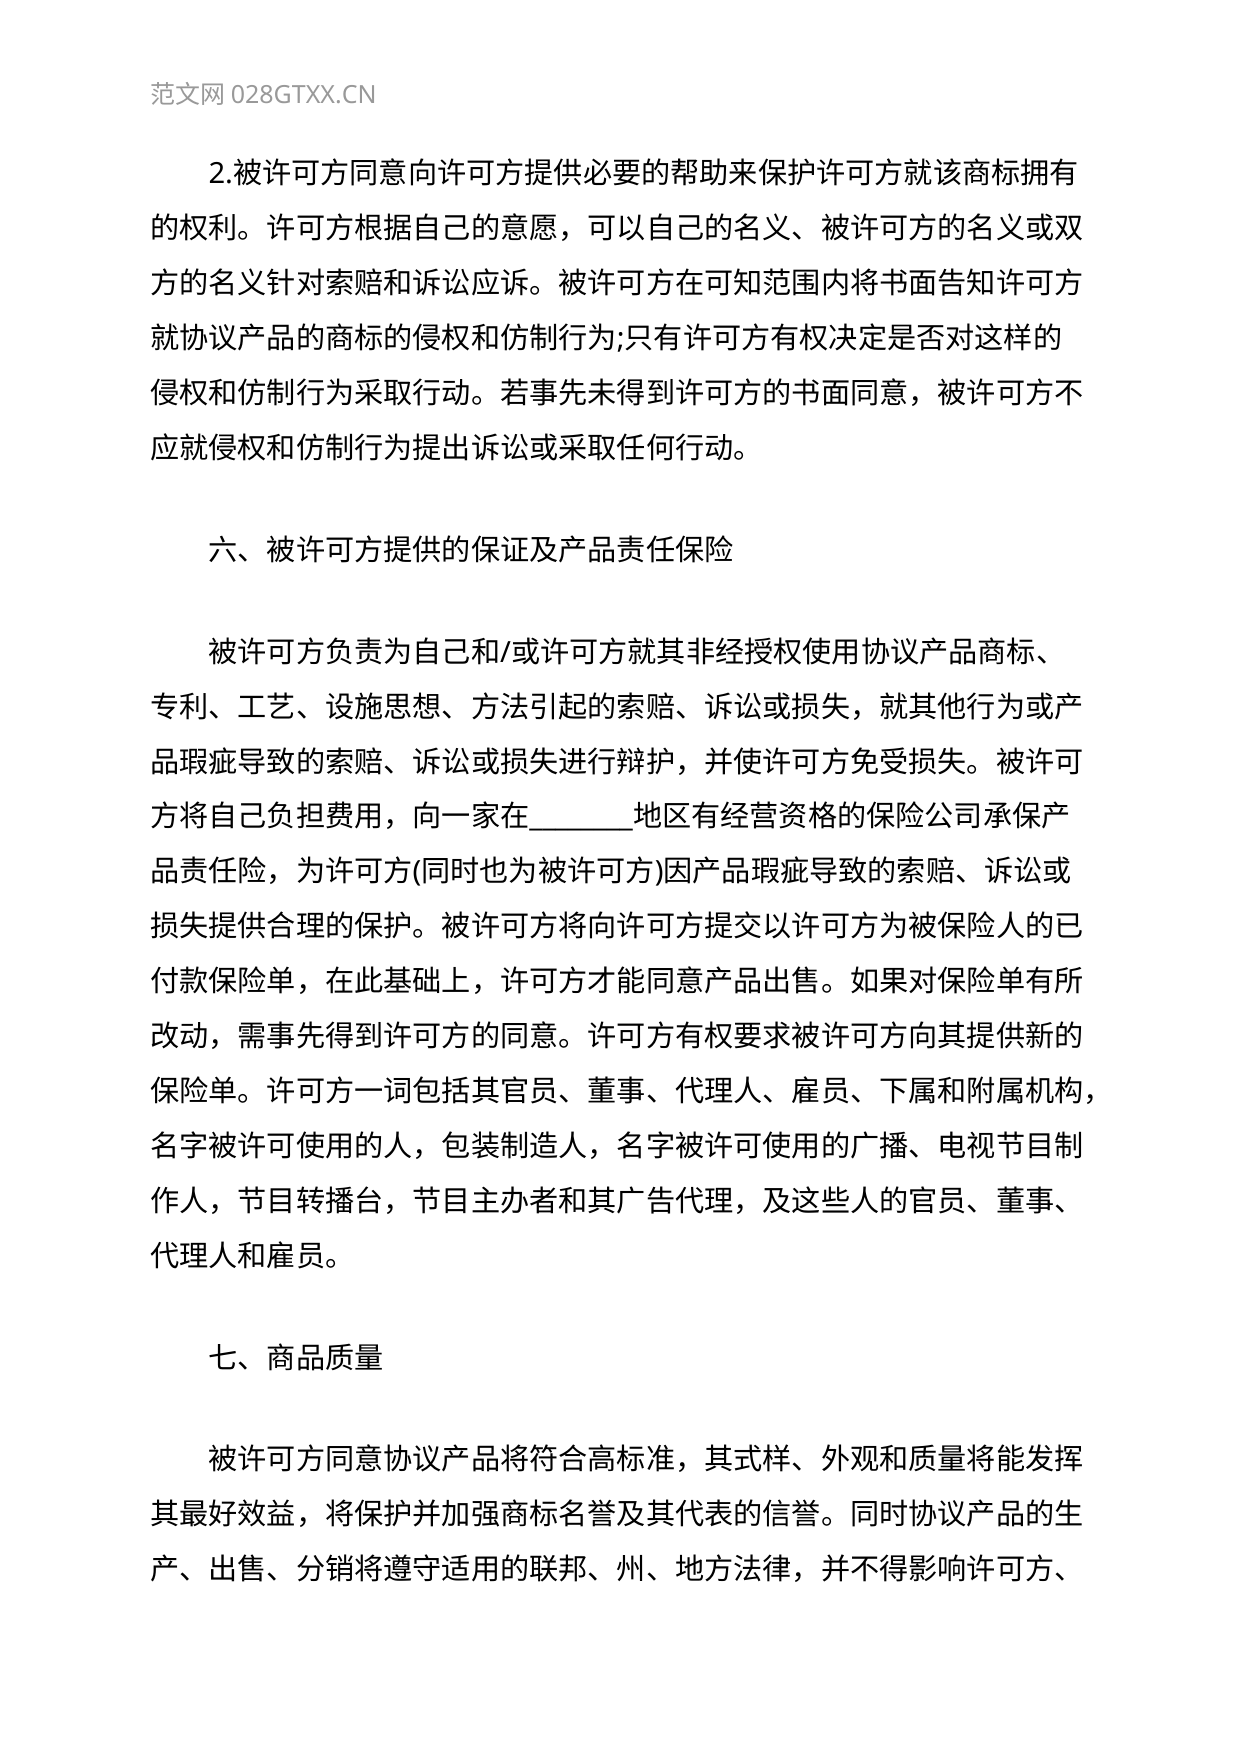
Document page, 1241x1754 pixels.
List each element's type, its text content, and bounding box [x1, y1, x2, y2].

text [150, 1436, 1090, 1588]
text 2.被许可方同意向许可方提供必要的帮助来保护许可方就该商标拥有的权利。许可方根据自己的意愿，可以自己的名义、被许可方的名义或双方的名义针对索赔和诉讼应诉。被许可方在可知范围内将书面告知许可方就协议产品的商标的侵权和仿制行为;只有许可方有权决定是否对这样的侵权和仿制行为采取行动。若事先未得到许可方的书面同意，被许可方不应就侵权和仿制行为提出诉讼或采取任何行动。 [150, 150, 1090, 467]
text 七、商品质量 [150, 1334, 1090, 1376]
text 被许可方负责为自己和/或许可方就其非经授权使用协议产品商标、专利、工艺、设施思想、方法引起的索赔、诉讼或损失，就其他行为或产品瑕疵导致的索赔、诉讼或损失进行辩护，并使许可方免受损失。被许可方将自己负担费用，向一家在________地区有经营资格的保险公司承保产品责任险，为许可方(同时也为被许可方)因产品瑕疵导致的索赔、诉讼或损失提供合理的保护。被许可方将向许可方提交以许可方为被保险人的已付款保险单，在此基础上，许可方才能同意产品出售。如果对保险单有所改动，需事先得到许可方的同意。许可方有权要求被许可方向其提供新的保险单。许可方一词包括其官员、董事、代理人、雇员、下属和附属机构，名字被许可使用的人，包装制造人，名字被许可使用的广播、电视节目制作人，节目转播台，节目主办者和其广告代理，及这些人的官员、董事、代理人和雇员。 [150, 628, 1090, 1275]
text 六、被许可方提供的保证及产品责任保险 [150, 526, 1090, 569]
